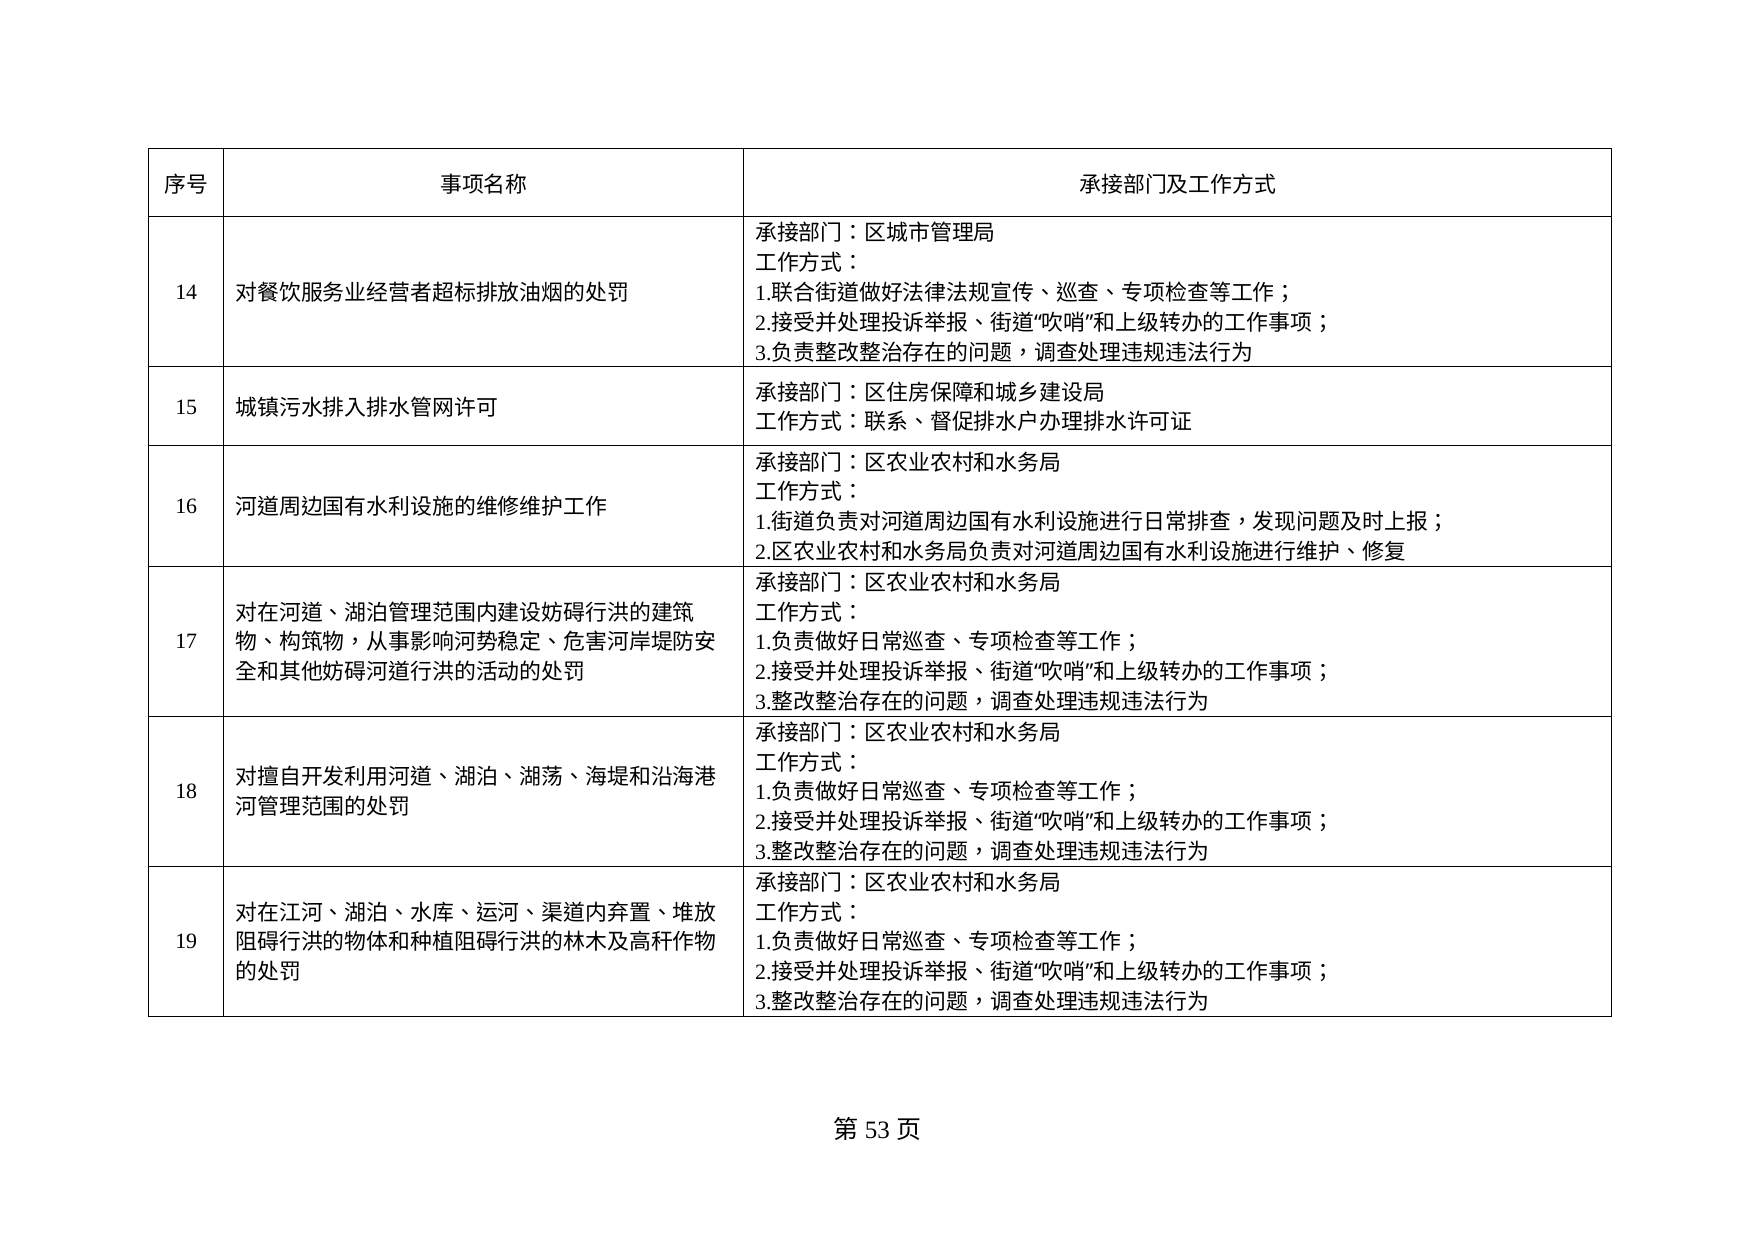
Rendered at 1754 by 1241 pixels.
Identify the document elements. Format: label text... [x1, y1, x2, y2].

table_cell 承接部门：区城市管理局 工作方式： 1.联合街道做好法律法规宣传、巡查、专项检查等工作； 2.接受并处理投诉举报、街道“吹哨”和上级转办的工作事项； 3.负责整改整治存在的问题，调查处理违规违法行为 [744, 217, 1611, 366]
table_cell 对擅自开发利用河道、湖泊、湖荡、海堤和沿海港河管理范围的处罚 [224, 717, 743, 866]
table_cell 河道周边国有水利设施的维修维护工作 [224, 446, 743, 566]
table_cell 承接部门：区住房保障和城乡建设局 工作方式：联系、督促排水户办理排水许可证 [744, 367, 1611, 445]
table_cell 19 [149, 867, 223, 1016]
table_cell 对餐饮服务业经营者超标排放油烟的处罚 [224, 217, 743, 366]
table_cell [744, 867, 1611, 1016]
table_cell 城镇污水排入排水管网许可 [224, 367, 743, 445]
table_header 事项名称 [224, 149, 743, 216]
table_cell 18 [149, 717, 223, 866]
table_header 序号 [149, 149, 223, 216]
table_cell 16 [149, 446, 223, 566]
table_cell 对在河道、湖泊管理范围内建设妨碍行洪的建筑物、构筑物，从事影响河势稳定、危害河岸堤防安全和其他妨碍河道行洪的活动的处罚 [224, 567, 743, 716]
table_cell 承接部门：区农业农村和水务局 工作方式： 1.负责做好日常巡查、专项检查等工作； 2.接受并处理投诉举报、街道“吹哨”和上级转办的工作事项； 3.整改整治存在的问题，调查处理违规违法行为 [744, 717, 1611, 866]
table_cell 15 [149, 367, 223, 445]
table_cell 14 [149, 217, 223, 366]
table_cell 承接部门：区农业农村和水务局 工作方式： 1.负责做好日常巡查、专项检查等工作； 2.接受并处理投诉举报、街道“吹哨”和上级转办的工作事项； 3.整改整治存在的问题，调查处理违规违法行为 [744, 567, 1611, 716]
table_cell 对在江河、湖泊、水库、运河、渠道内弃置、堆放阻碍行洪的物体和种植阻碍行洪的林木及高秆作物的处罚 [224, 867, 743, 1016]
table_header 承接部门及工作方式 [744, 149, 1611, 216]
table_cell 承接部门：区农业农村和水务局 工作方式： 1.街道负责对河道周边国有水利设施进行日常排查，发现问题及时上报； 2.区农业农村和水务局负责对河道周边国有水利设施进行维护、修复 [744, 446, 1611, 566]
table_cell 17 [149, 567, 223, 716]
